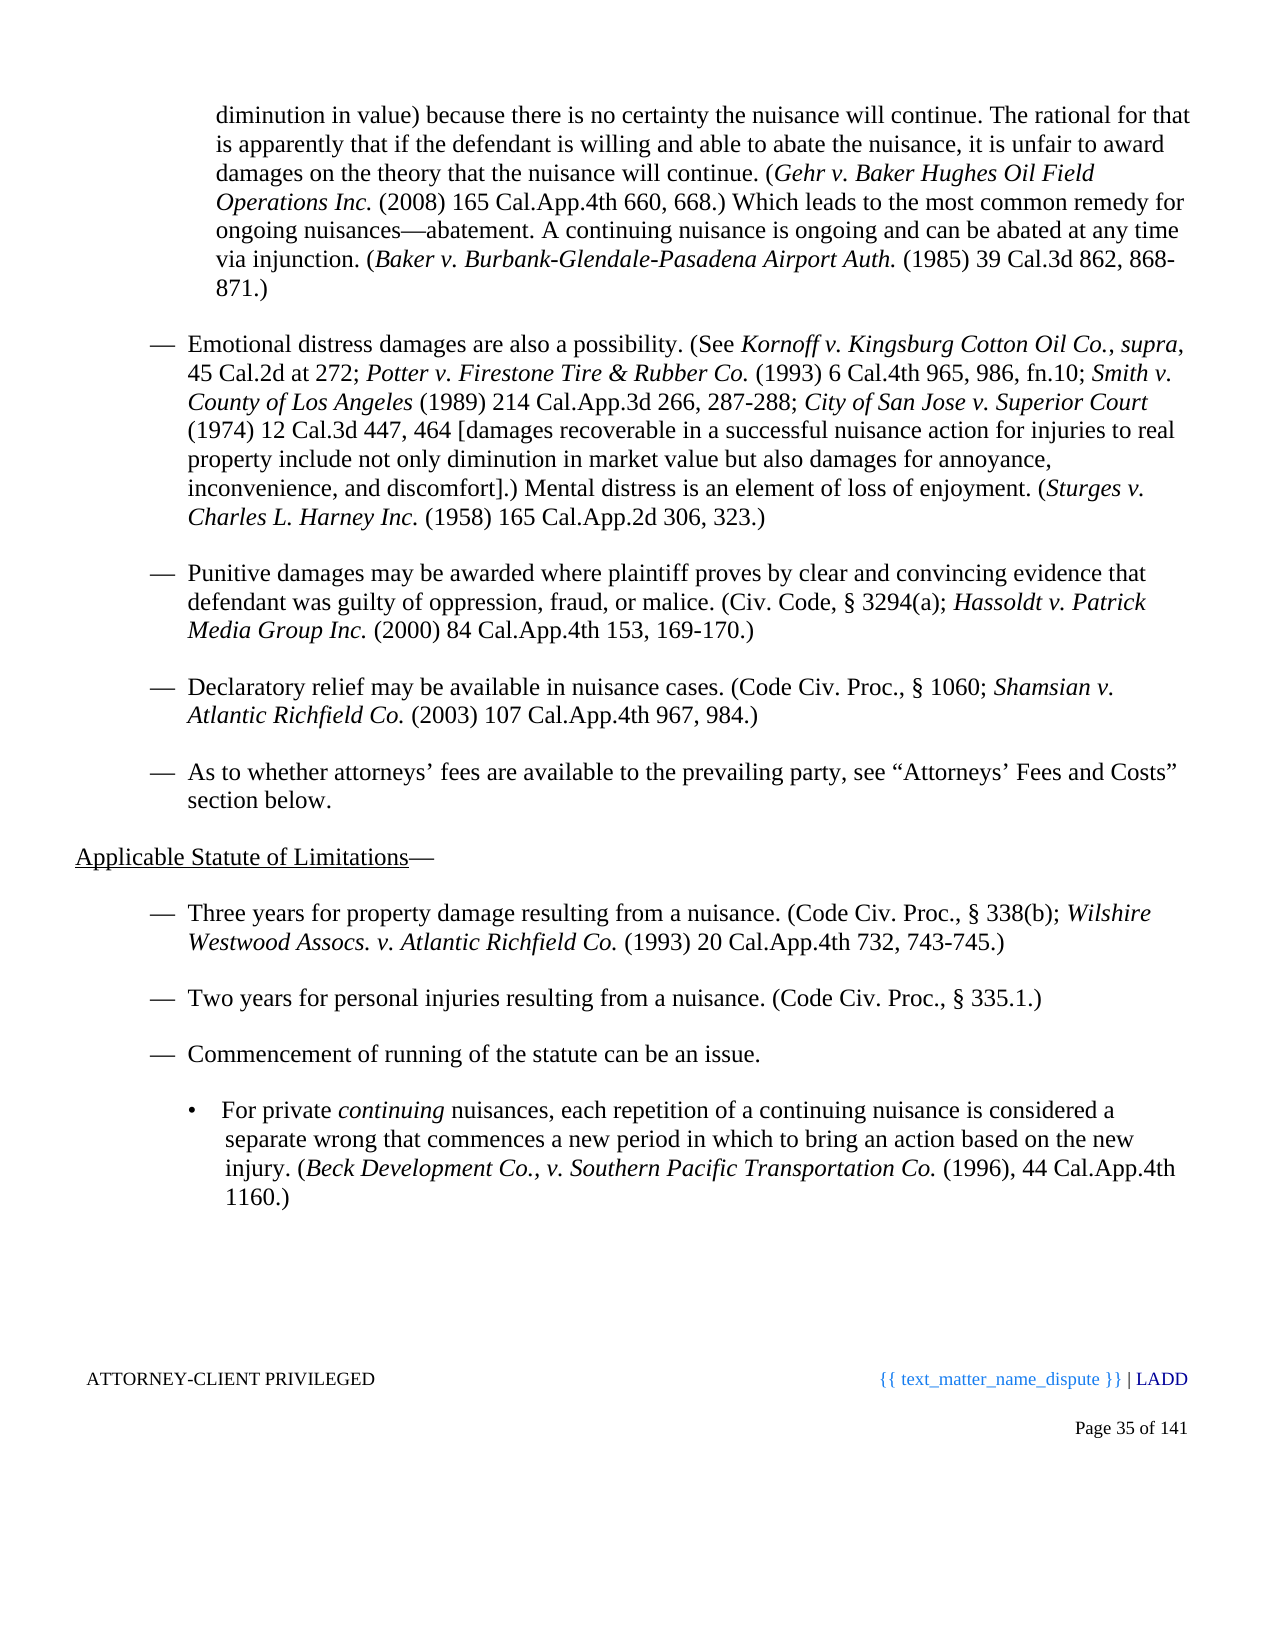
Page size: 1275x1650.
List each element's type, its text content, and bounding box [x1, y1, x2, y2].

text — Declaratory relief may be available in nuisance cases. (Code Civ. Proc., § 1060; Shamsian v. Atlantic Richfield Co. (2003) 107 Cal.App.4th 967, 984.) [150, 672, 1200, 729]
text • For private continuing nuisances, each repetition of a continuing nuisance is considered a separate wrong that commences a new period in which to bring an action based on the new injury. (Beck Development Co., v. Southern Pacific Transportation Co. (1996), 44 Cal.App.4th 1160.) [187, 1096, 1200, 1211]
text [187, 101, 1200, 302]
text — Emotional distress damages are also a possibility. (See Kornoff v. Kingsburg Cotton Oil Co., supra, 45 Cal.2d at 272; Potter v. Firestone Tire & Rubber Co. (1993) 6 Cal.4th 965, 986, fn.10; Smith v. County of Los Angeles (1989) 214 Cal.App.3d 266, 287-288; City of San Jose v. Superior Court (1974) 12 Cal.3d 447, 464 [damages recoverable in a successful nuisance action for injuries to real property include not only diminution in market value but also damages for annoyance, inconvenience, and discomfort].) Mental distress is an element of loss of enjoyment. (Sturges v. Charles L. Harney Inc. (1958) 165 Cal.App.2d 306, 323.) [150, 329, 1200, 531]
text — Commencement of running of the statute can be an issue. [150, 1039, 1200, 1068]
text — Three years for property damage resulting from a nuisance. (Code Civ. Proc., § 338(b); Wilshire Westwood Assocs. v. Atlantic Richfield Co. (1993) 20 Cal.App.4th 732, 743-745.) [150, 898, 1200, 956]
text — Two years for personal injuries resulting from a nuisance. (Code Civ. Proc., § 335.1.) [150, 983, 1200, 1012]
text Applicable Statute of Limitations— [75, 842, 1200, 871]
text — As to whether attorneys’ fees are available to the prevailing party, see “Attorneys’ Fees and Costs” section below. [150, 757, 1200, 814]
text — Punitive damages may be awarded where plaintiff proves by clear and convincing evidence that defendant was guilty of oppression, fraud, or malice. (Civ. Code, § 3294(a); Hassoldt v. Patrick Media Group Inc. (2000) 84 Cal.App.4th 153, 169-170.) [150, 558, 1200, 644]
